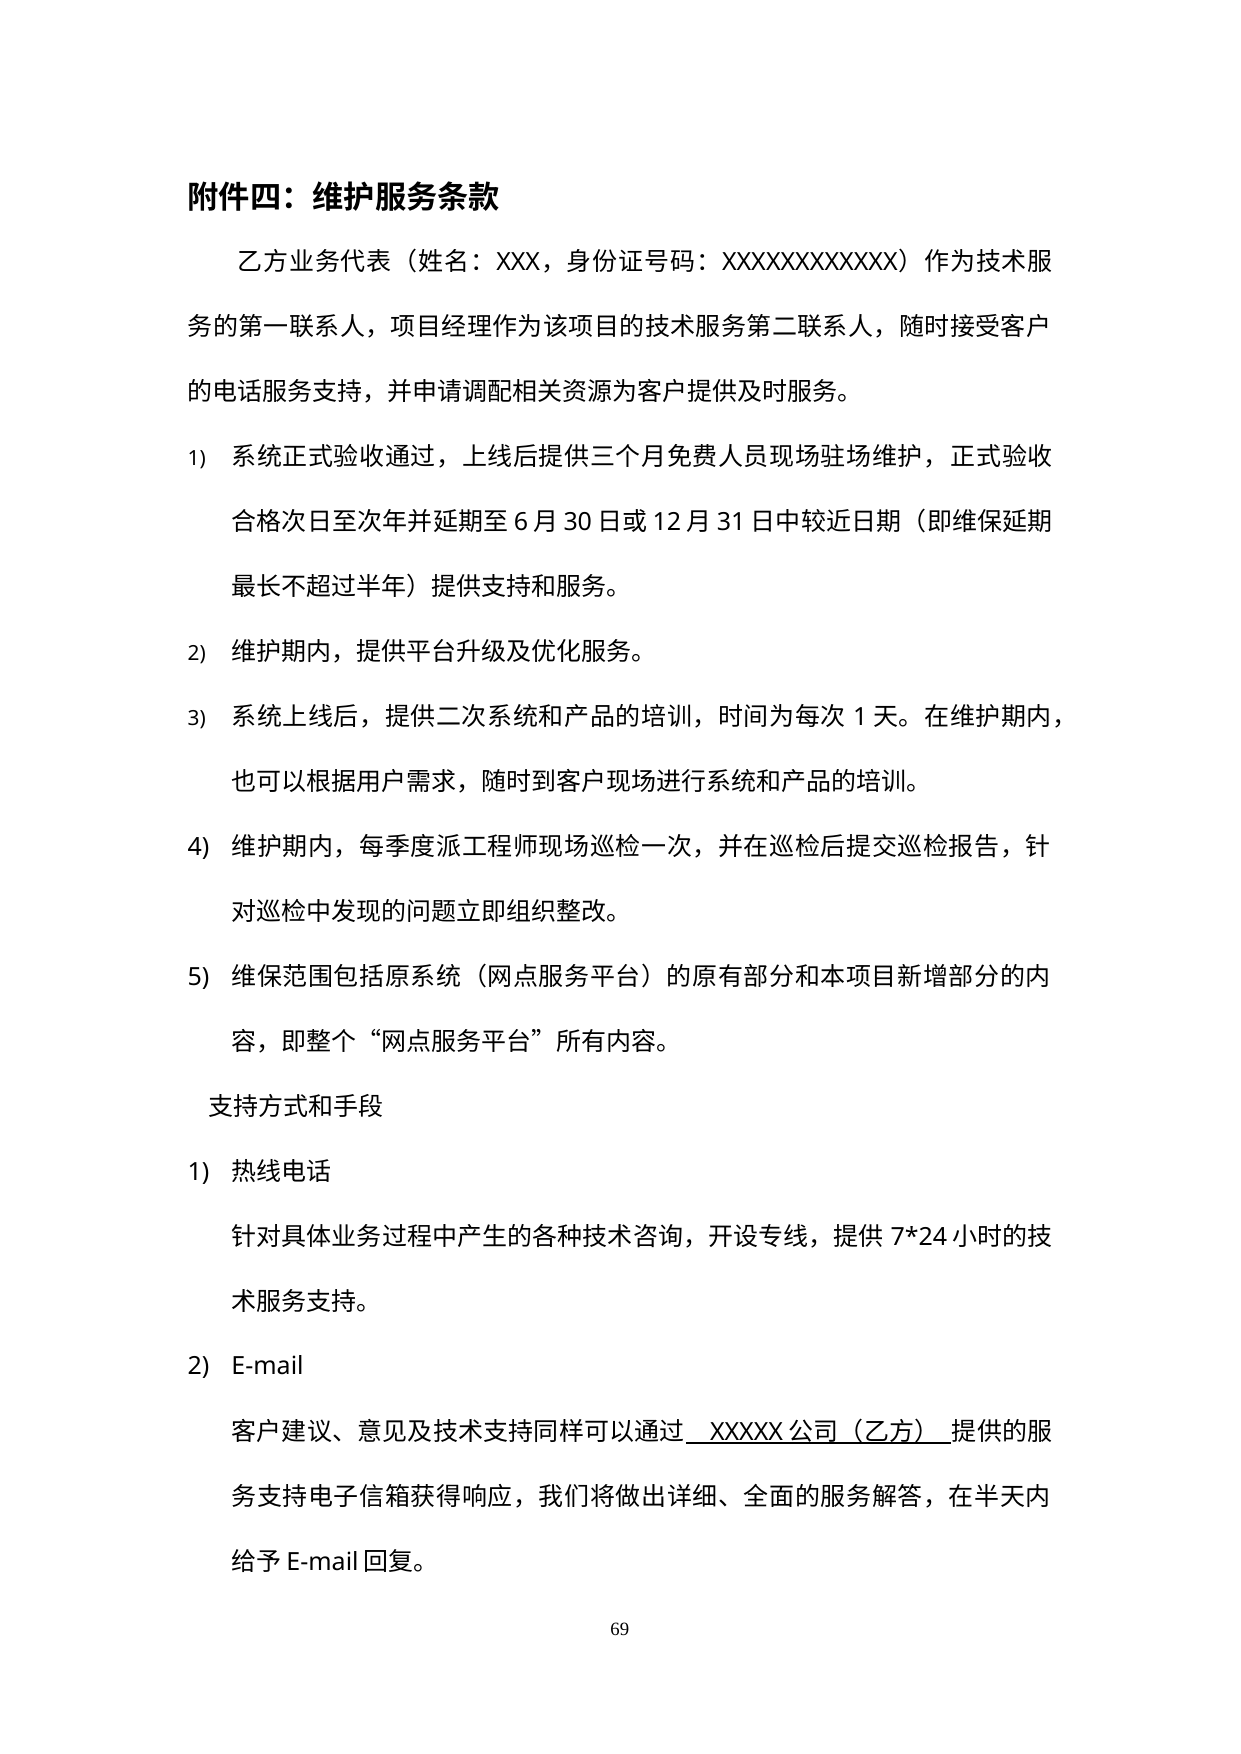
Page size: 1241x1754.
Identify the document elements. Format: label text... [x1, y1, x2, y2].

list 维护期内，提供平台升级及优化服务。 [187, 617, 1053, 682]
list 系统上线后，提供二次系统和产品的培训，时间为每次1天。在维护期内，也可以根据用户需求，随时到客户现场进行系统和产品的培训。 [187, 682, 1053, 812]
list 热线电话 针对具体业务过程中产生的各种技术咨询，开设专线，提供7*24小时的技术服务支持。 [187, 1137, 1053, 1332]
list E-mail 客户建议、意见及技术支持同样可以通过 XXXXX公司（乙方） 提供的服务支持电子信箱获得响应，我们将做出详细、全面的服务解答，在半天内给予E-mail回复。 [187, 1332, 1053, 1592]
text 支持方式和手段 [187, 1072, 1053, 1137]
list 维护期内，每季度派工程师现场巡检一次，并在巡检后提交巡检报告，针对巡检中发现的问题立即组织整改。 [187, 812, 1053, 942]
list 维保范围包括原系统（网点服务平台）的原有部分和本项目新增部分的内容，即整个“网点服务平台”所有内容。 [187, 942, 1053, 1072]
text 乙方业务代表（姓名：XXX，身份证号码：XXXXXXXXXXXX）作为技术服务的第一联系人，项目经理作为该项目的技术服务第二联系人，随时接受客户的电话服务支持，并申请调配相关资源为客户提供及时服务。 [187, 227, 1053, 422]
subtitle 附件四：维护服务条款 [187, 162, 1053, 227]
list 系统正式验收通过，上线后提供三个月免费人员现场驻场维护，正式验收合格次日至次年并延期至6月30日或12月31日中较近日期（即维保延期最长不超过半年）提供支持和服务。 [187, 422, 1053, 617]
